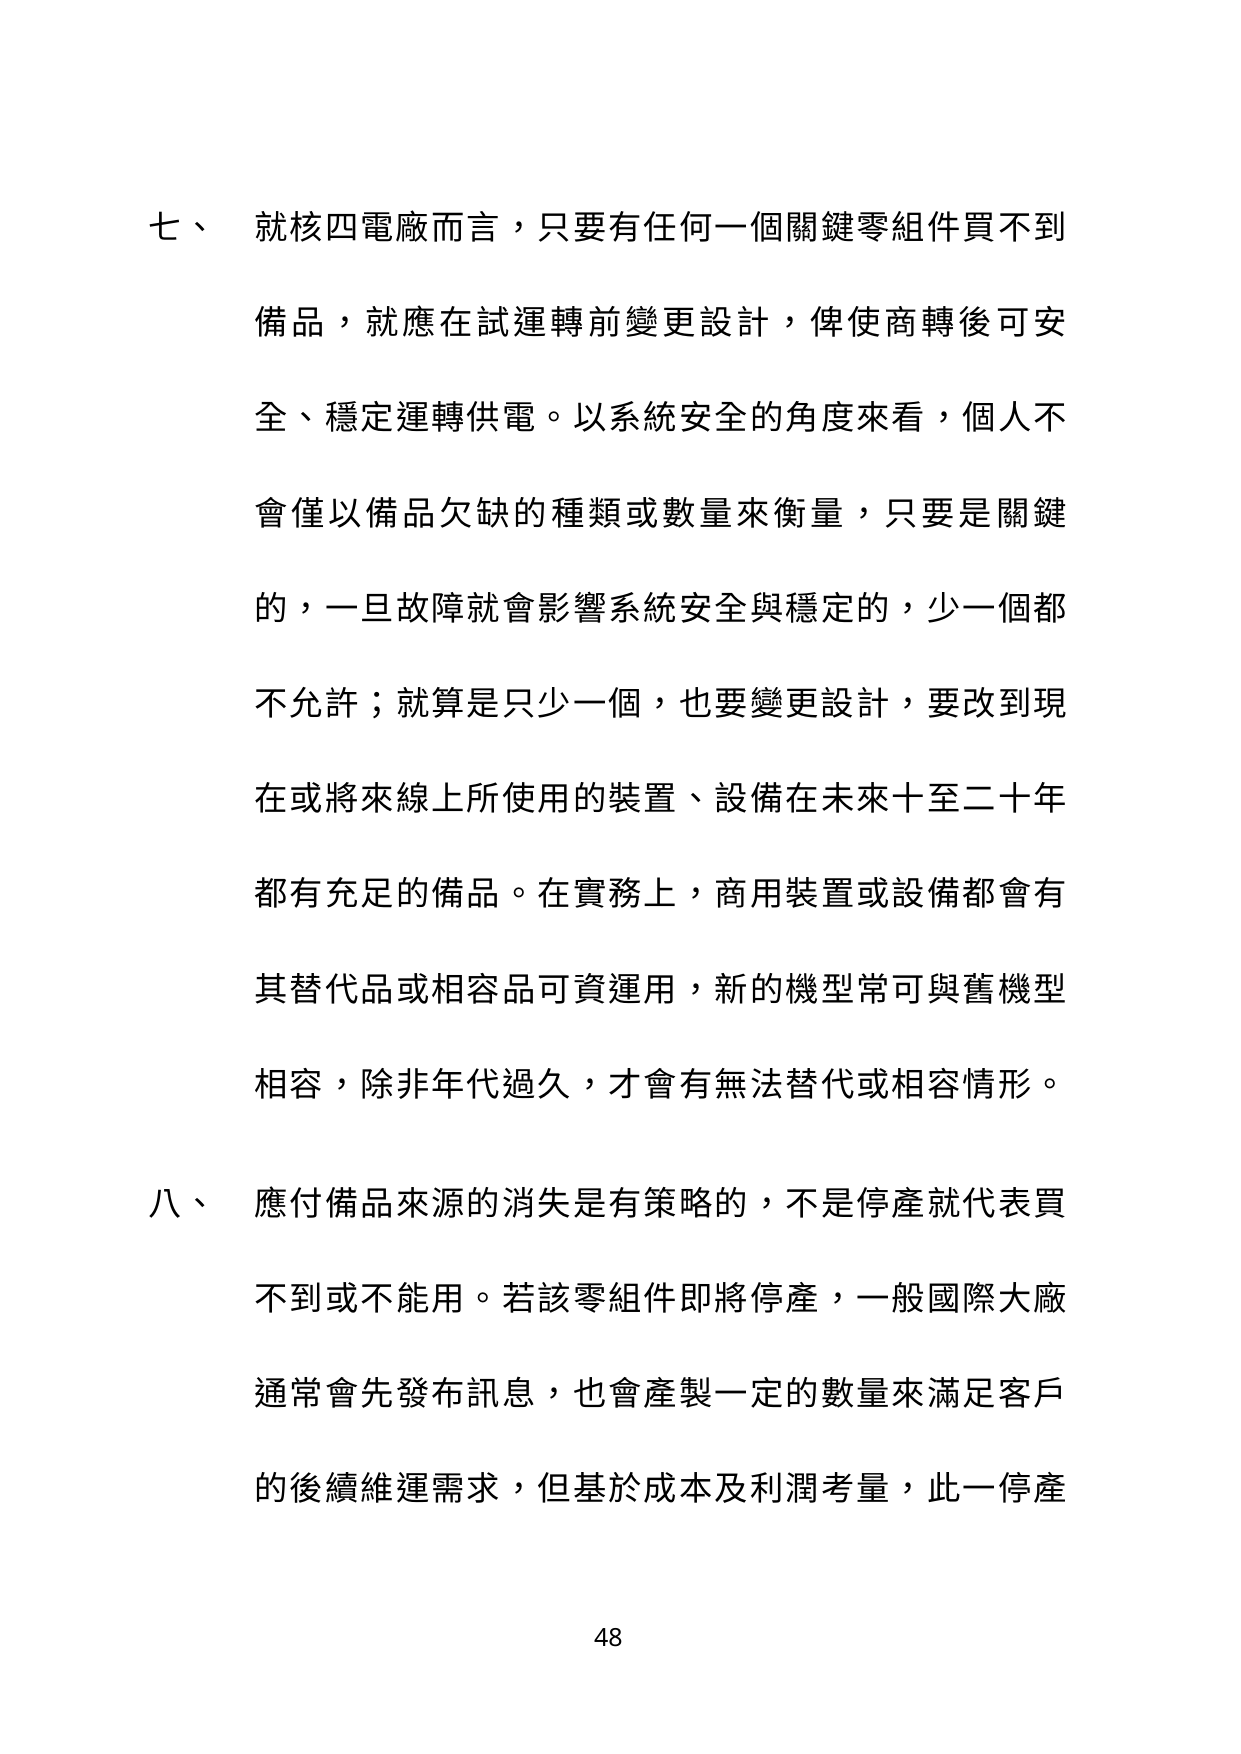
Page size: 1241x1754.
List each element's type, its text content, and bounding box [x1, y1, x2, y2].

list 就核四電廠而言，只要有任何一個關鍵零組件買不到備品，就應在試運轉前變更設計，俾使商轉後可安全、穩定運轉供電。以系統安全的角度來看，個人不會僅以備品欠缺的種類或數量來衡量，只要是關鍵的，一旦故障就會影響系統安全與穩定的，少一個都不允許；就算是只少一個，也要變更設計，要改到現在或將來線上所使用的裝置、設備在未來十至二十年都有充足的備品。在實務上，商用裝置或設備都會有其替代品或相容品可資運用，新的機型常可與舊機型相容，除非年代過久，才會有無法替代或相容情形。 [148, 177, 1069, 1129]
